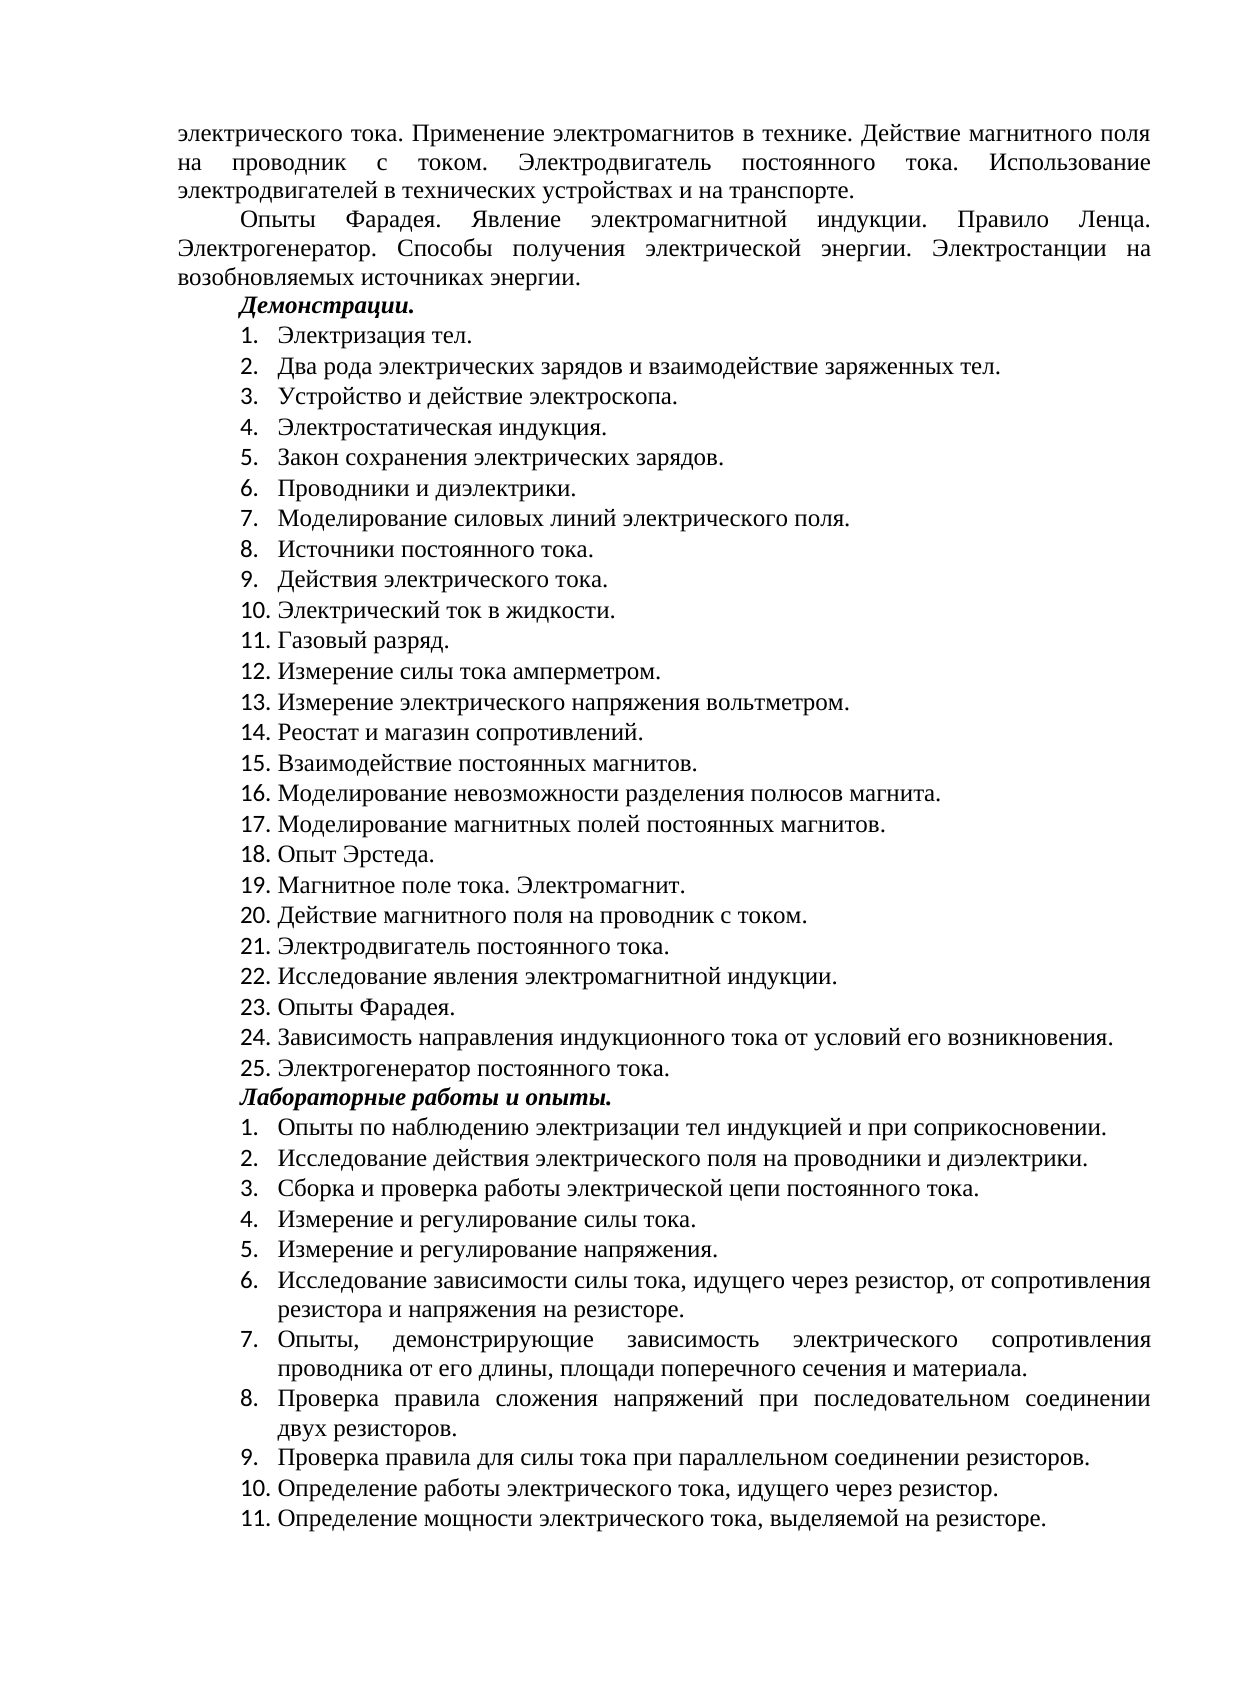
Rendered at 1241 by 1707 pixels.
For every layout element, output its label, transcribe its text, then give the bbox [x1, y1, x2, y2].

list Моделирование магнитных полей постоянных магнитов. [240, 808, 1152, 838]
list Магнитное поле тока. Электромагнит. [240, 869, 1152, 899]
list Проверка правила для силы тока при параллельном соединении резисторов. [240, 1442, 1152, 1472]
list Измерение и регулирование силы тока. [240, 1203, 1152, 1233]
list Моделирование невозможности разделения полюсов магнита. [240, 777, 1152, 808]
list Электрогенератор постоянного тока. [240, 1052, 1152, 1082]
list Электростатическая индукция. [240, 411, 1152, 441]
text Лабораторные работы и опыты. [177, 1082, 1152, 1111]
list Два рода электрических зарядов и взаимодействие заряженных тел. [240, 350, 1152, 380]
list Действие магнитного поля на проводник с током. [240, 899, 1152, 930]
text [177, 118, 1152, 204]
list Измерение и регулирование напряжения. [240, 1233, 1152, 1264]
list Взаимодействие постоянных магнитов. [240, 747, 1152, 777]
list Реостат и магазин сопротивлений. [240, 716, 1152, 747]
list Опыты по наблюдению электризации тел индукцией и при соприкосновении. [240, 1111, 1152, 1142]
list Закон сохранения электрических зарядов. [240, 441, 1152, 472]
list Зависимость направления индукционного тока от условий его возникновения. [240, 1021, 1152, 1052]
list Определение мощности электрического тока, выделяемой на резисторе. [240, 1503, 1152, 1533]
list Электродвигатель постоянного тока. [240, 930, 1152, 960]
list Исследование зависимости силы тока, идущего через резистор, от сопротивления резистора и напряжения на резисторе. [240, 1264, 1152, 1323]
text Демонстрации. [177, 291, 1152, 319]
list Проводники и диэлектрики. [240, 472, 1152, 502]
list Определение работы электрического тока, идущего через резистор. [240, 1472, 1152, 1503]
list Исследование явления электромагнитной индукции. [240, 960, 1152, 991]
list Опыты Фарадея. [240, 991, 1152, 1021]
list Опыт Эрстеда. [240, 838, 1152, 869]
list Электрический ток в жидкости. [240, 594, 1152, 624]
list Моделирование силовых линий электрического поля. [240, 502, 1152, 533]
list Проверка правила сложения напряжений при последовательном соединении двух резисторов. [240, 1382, 1152, 1442]
list Газовый разряд. [240, 624, 1152, 655]
list Опыты, демонстрирующие зависимость электрического сопротивления проводника от его длины, площади поперечного сечения и материала. [240, 1323, 1152, 1382]
list Источники постоянного тока. [240, 533, 1152, 563]
list Измерение электрического напряжения вольтметром. [240, 686, 1152, 716]
list Действия электрического тока. [240, 563, 1152, 594]
list Исследование действия электрического поля на проводники и диэлектрики. [240, 1142, 1152, 1172]
list Измерение силы тока амперметром. [240, 655, 1152, 686]
text Опыты Фарадея. Явление электромагнитной индукции. Правило Ленца. Электрогенератор. Способы получения электрической энергии. Электростанции на возобновляемых источниках энергии. [177, 204, 1152, 291]
list Электризация тел. [240, 319, 1152, 350]
list Сборка и проверка работы электрической цепи постоянного тока. [240, 1172, 1152, 1203]
list Устройство и действие электроскопа. [240, 380, 1152, 411]
